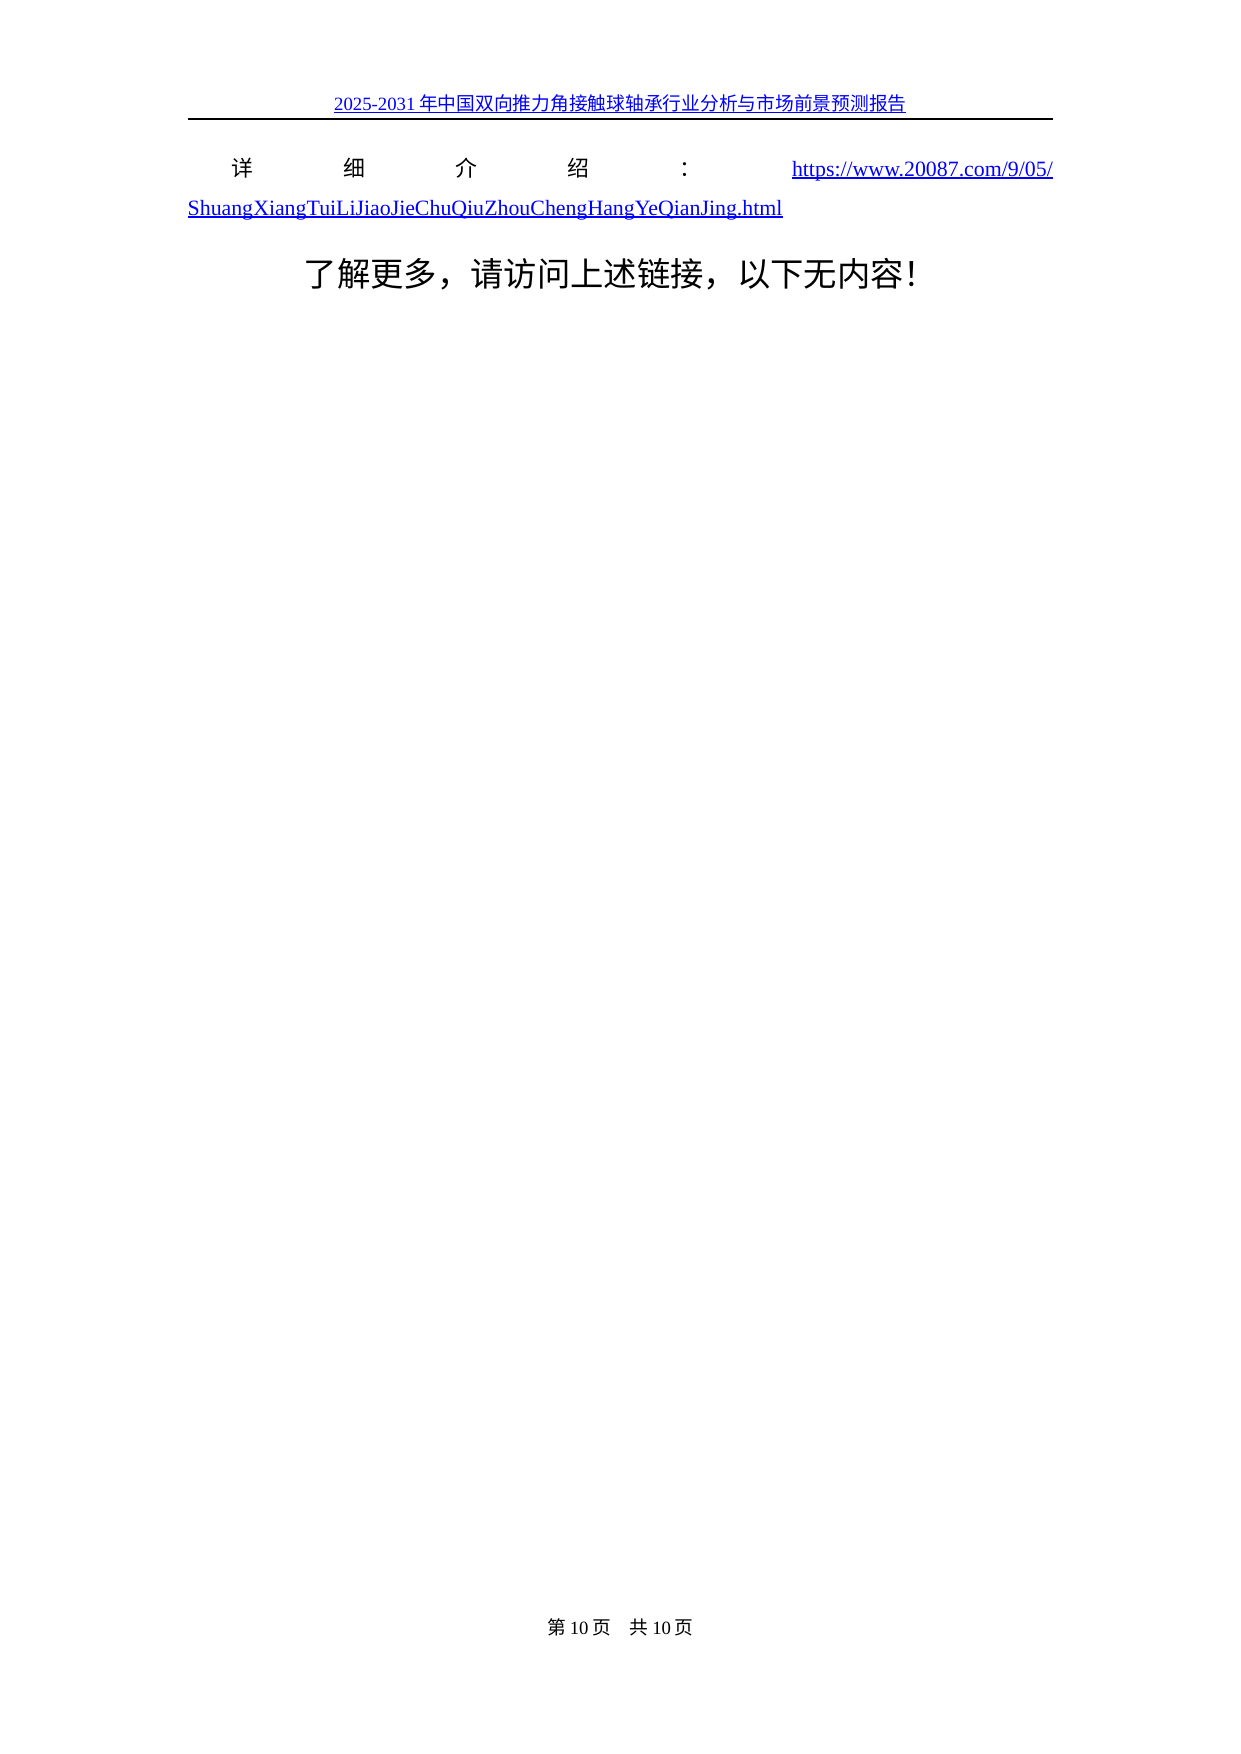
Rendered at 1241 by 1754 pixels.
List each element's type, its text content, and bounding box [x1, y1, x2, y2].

title 了解更多，请访问上述链接，以下无内容！ [187, 239, 1053, 304]
text 详细介绍：https://www.20087.com/9/05/ShuangXiangTuiLiJiaoJieChuQiuZhouChengHangYeQianJing.html [187, 150, 1053, 223]
